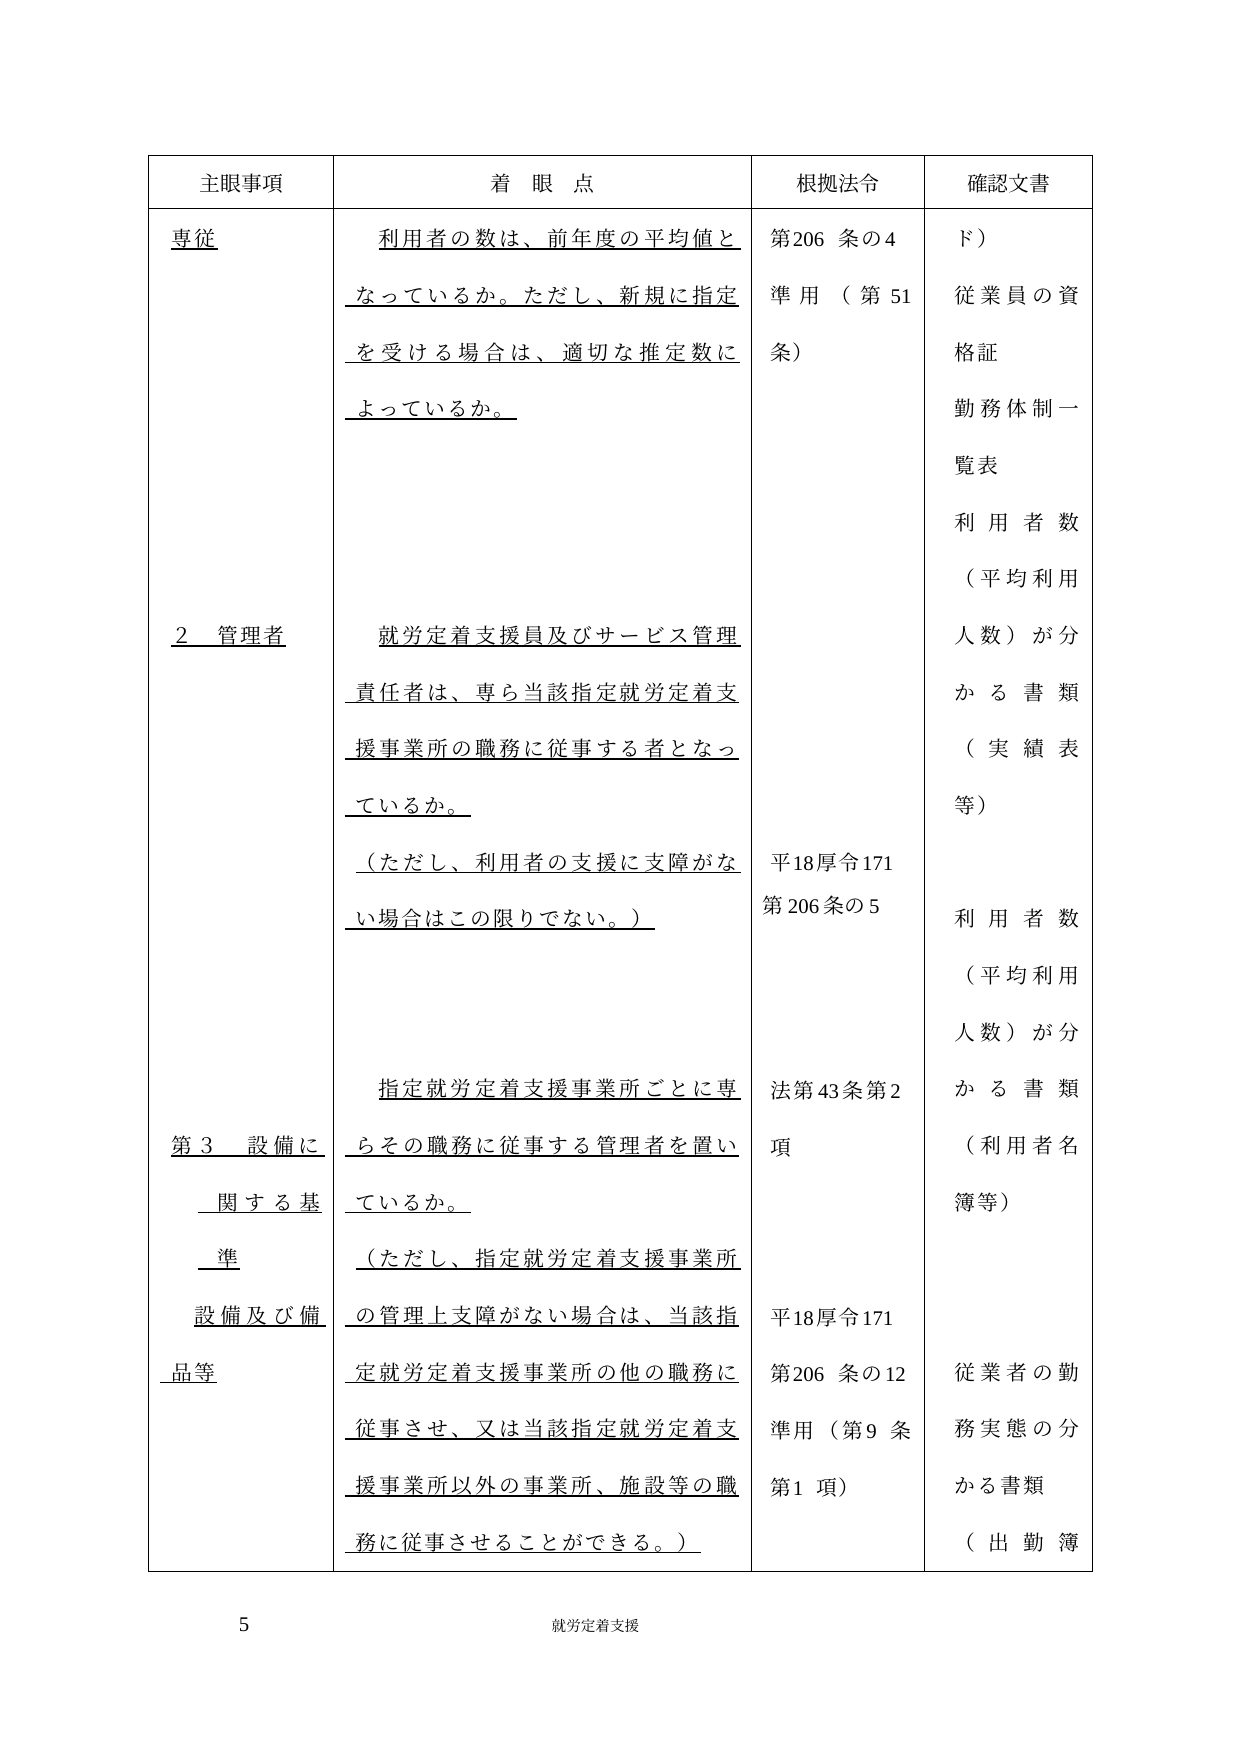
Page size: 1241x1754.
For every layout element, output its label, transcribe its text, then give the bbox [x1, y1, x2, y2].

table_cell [334, 209, 751, 1571]
table_header 着 眼 点 [334, 156, 751, 208]
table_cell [925, 209, 1092, 1571]
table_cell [149, 209, 333, 1571]
table_header 確認文書 [925, 156, 1092, 208]
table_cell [752, 209, 924, 1571]
table_header 根拠法令 [752, 156, 924, 208]
table_header 主眼事項 [149, 156, 333, 208]
